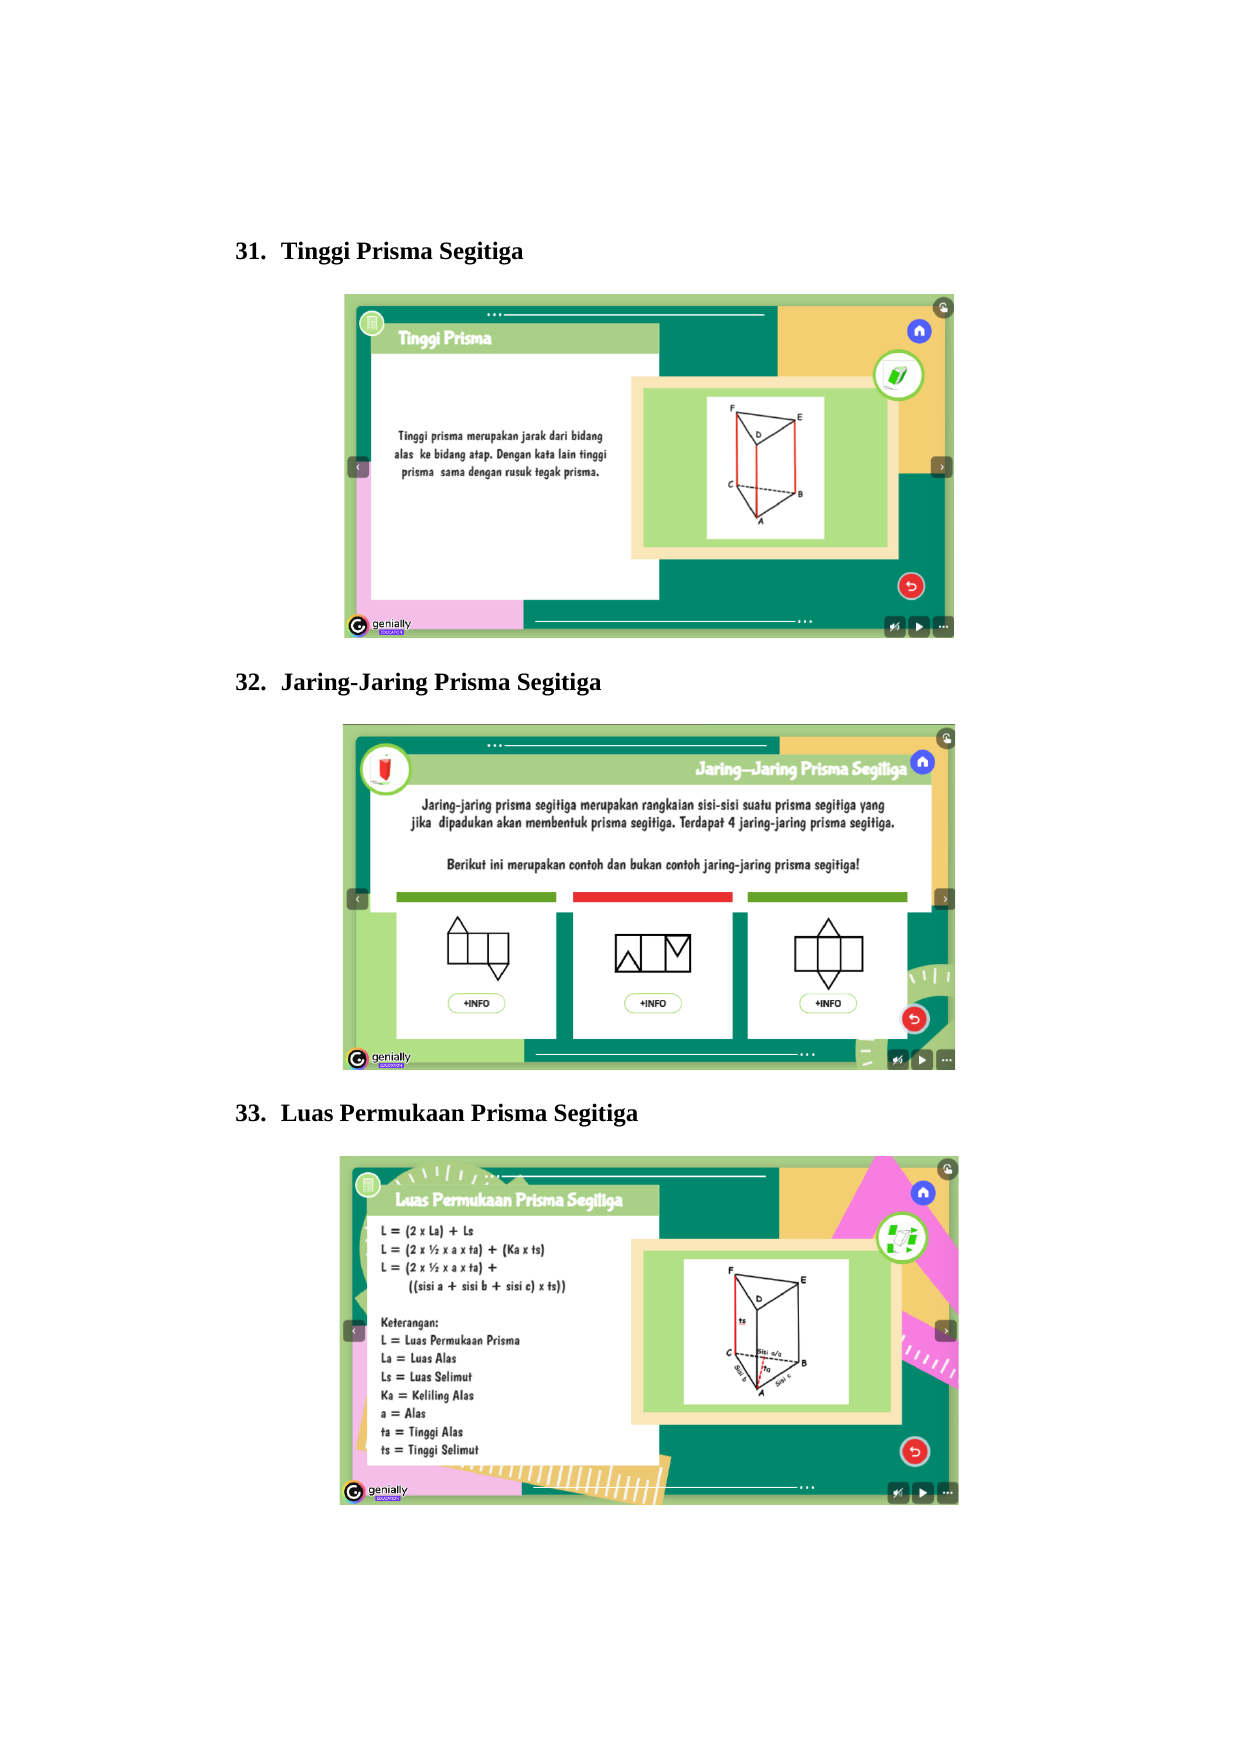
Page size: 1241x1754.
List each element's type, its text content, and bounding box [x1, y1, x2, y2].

picture [339, 1156, 959, 1505]
picture [344, 294, 954, 638]
list Jaring-Jaring Prisma Segitiga [235, 667, 1063, 696]
list Tinggi Prisma Segitiga [235, 236, 1063, 265]
list Luas Permukaan Prisma Segitiga [235, 1098, 1063, 1127]
picture [342, 724, 956, 1070]
